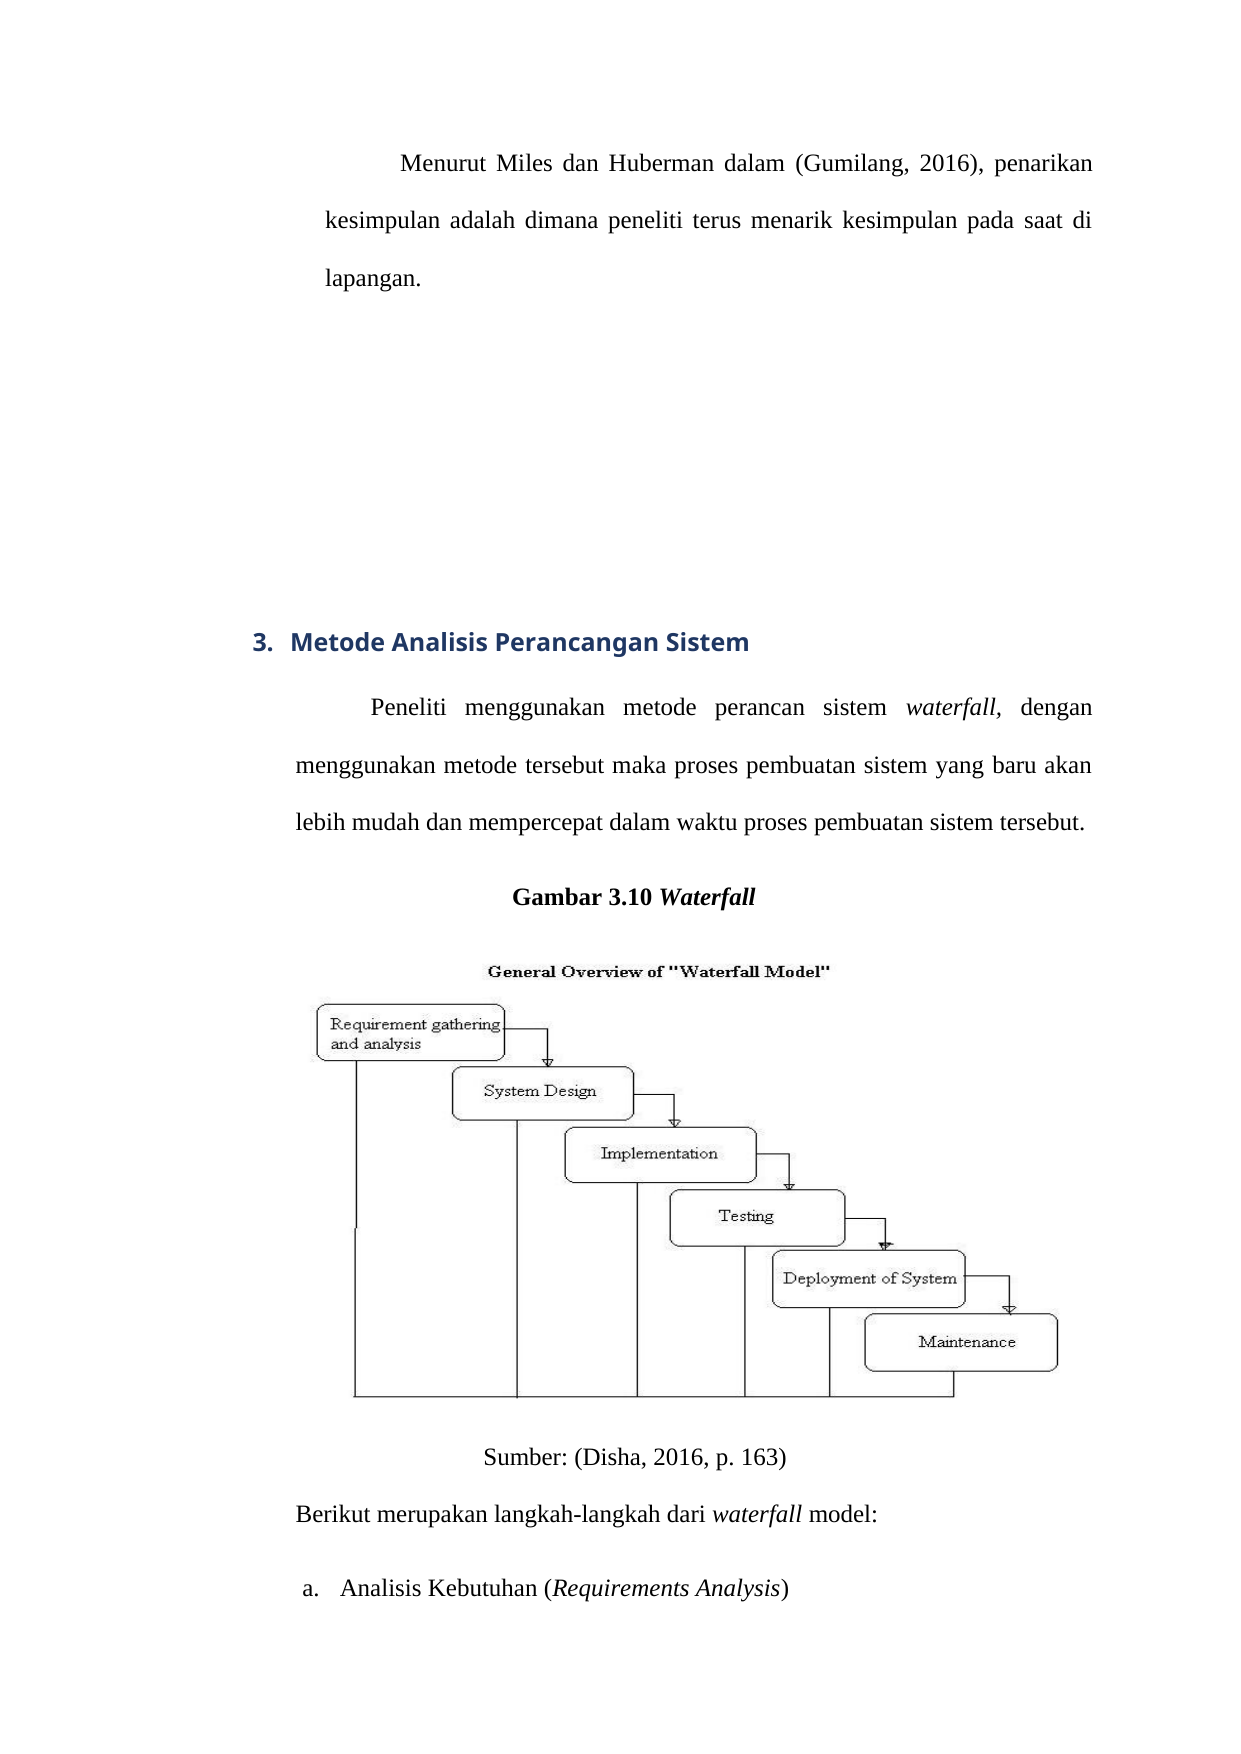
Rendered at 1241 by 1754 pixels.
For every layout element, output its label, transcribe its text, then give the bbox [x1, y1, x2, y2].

list Analisis Kebutuhan (Requirements Analysis) [302, 1573, 1092, 1602]
text Berikut merupakan langkah-langkah dari waterfall model: [295, 1499, 1092, 1528]
subtitle Metode Analisis Perancangan Sistem [252, 624, 1092, 658]
text Gambar 3.10 Waterfall [177, 882, 1092, 910]
text Sumber: [177, 1442, 1092, 1470]
picture [280, 931, 1081, 1425]
list Menurut Miles dan Huberman dalam , penarikan kesimpulan adalah dimana peneliti terus menarik kesimpulan pada saat di lapangan. [325, 148, 1092, 291]
list Peneliti menggunakan metode perancan sistem waterfall, dengan menggunakan metode tersebut maka proses pembuatan sistem yang baru akan lebih mudah dan mempercepat dalam waktu proses pembuatan sistem tersebut. [295, 692, 1092, 836]
